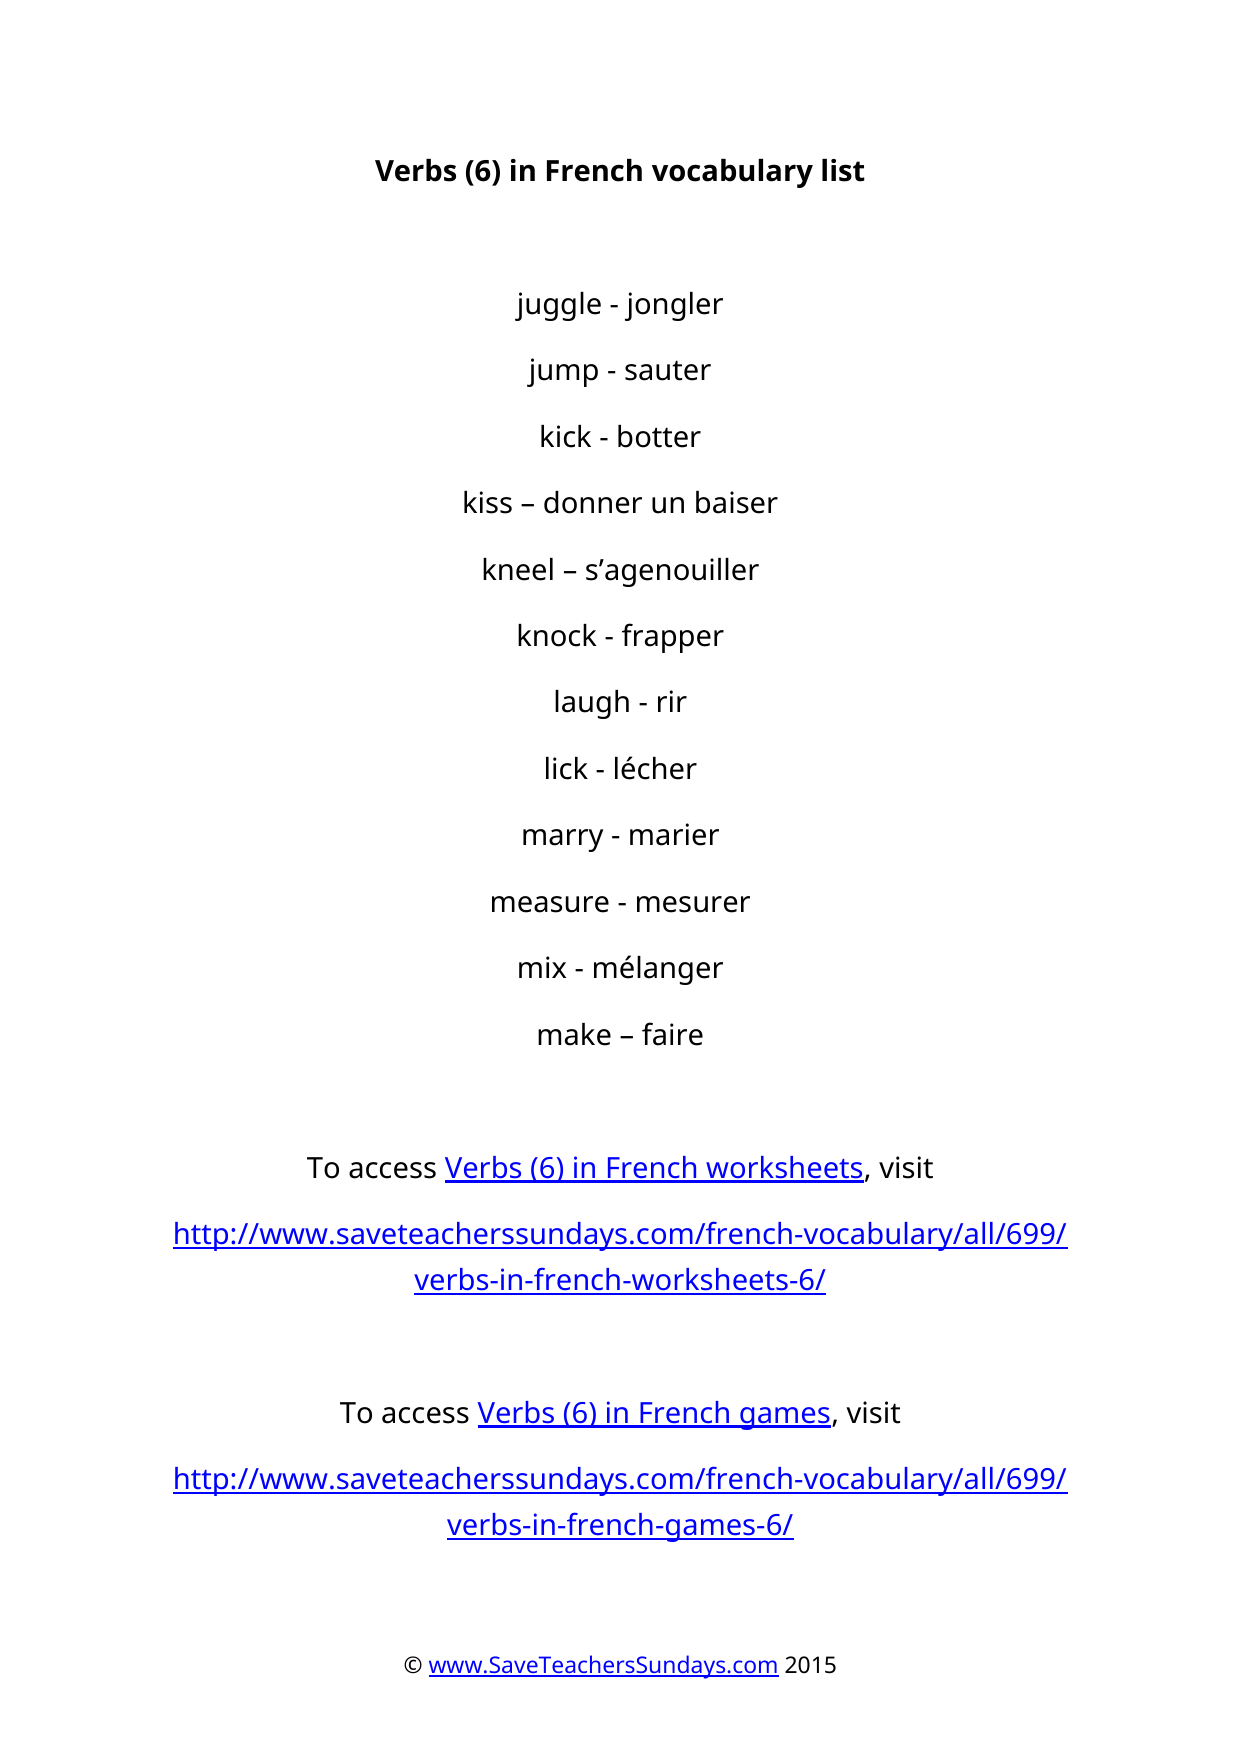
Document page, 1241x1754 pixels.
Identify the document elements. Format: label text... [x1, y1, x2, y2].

text juggle - jongler [150, 283, 1090, 323]
text http://www.saveteacherssundays.com/french-vocabulary/all/699/verbs-in-french-games-6/ [150, 1458, 1090, 1544]
text measure - mesurer [150, 881, 1090, 921]
text http://www.saveteacherssundays.com/french-vocabulary/all/699/verbs-in-french-worksheets-6/ [150, 1213, 1090, 1299]
text kiss – donner un baiser [150, 482, 1090, 522]
text mix - mélanger [150, 947, 1090, 987]
text marry - marier [150, 814, 1090, 854]
text make – faire [150, 1014, 1090, 1054]
text jump - sauter [150, 349, 1090, 389]
text knock - frapper [150, 615, 1090, 655]
text kick - botter [150, 416, 1090, 456]
text laugh - rir [150, 682, 1090, 721]
text To access Verbs (6) in French games, visit [150, 1392, 1090, 1432]
text kneel – s’agenouiller [150, 549, 1090, 588]
text lick - lécher [150, 748, 1090, 788]
text Verbs (6) in French vocabulary list [150, 150, 1090, 190]
text To access Verbs (6) in French worksheets, visit [150, 1147, 1090, 1187]
